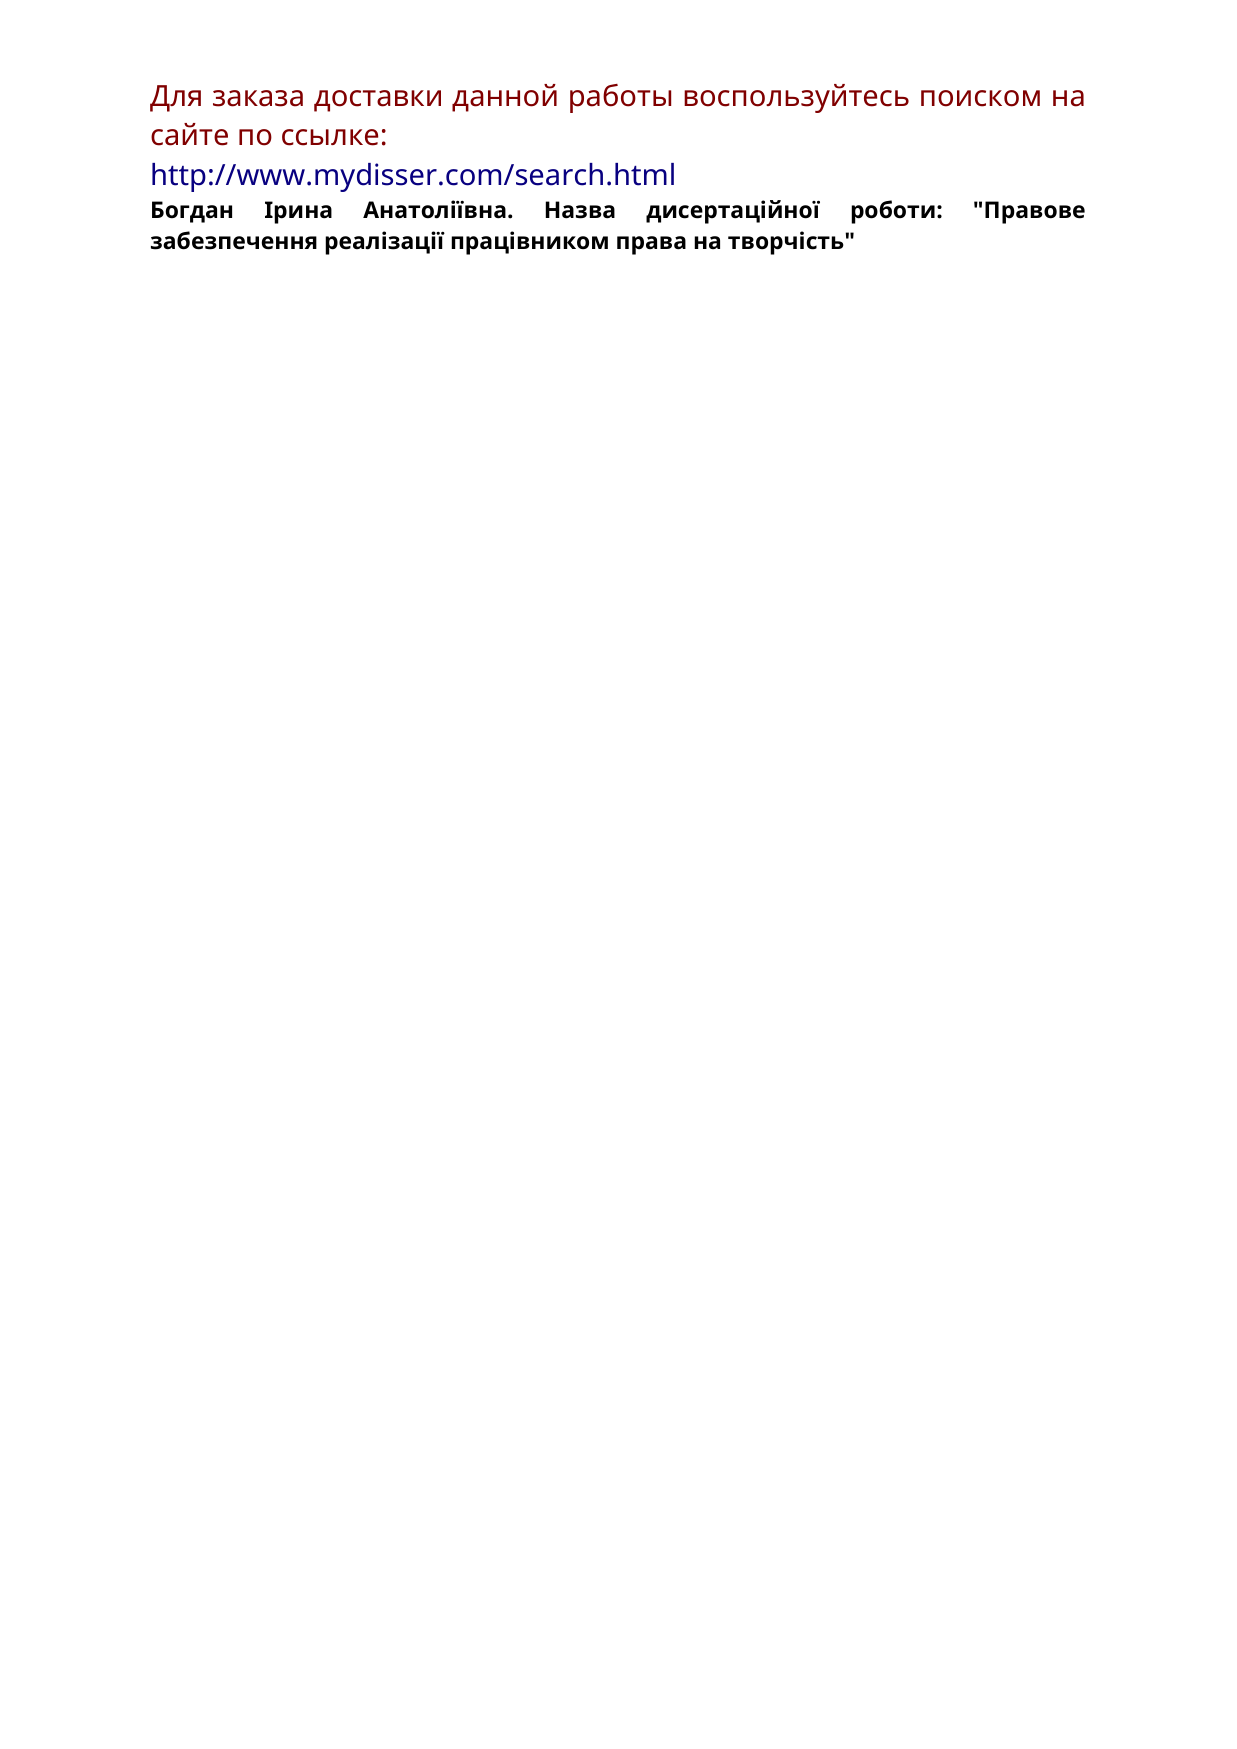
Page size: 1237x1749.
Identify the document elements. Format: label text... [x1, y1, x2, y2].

text Богдан Ірина Анатоліївна. Назва дисертаційної роботи: "Правове забезпечення реалізації працівником права на творчість" [150, 194, 1086, 257]
